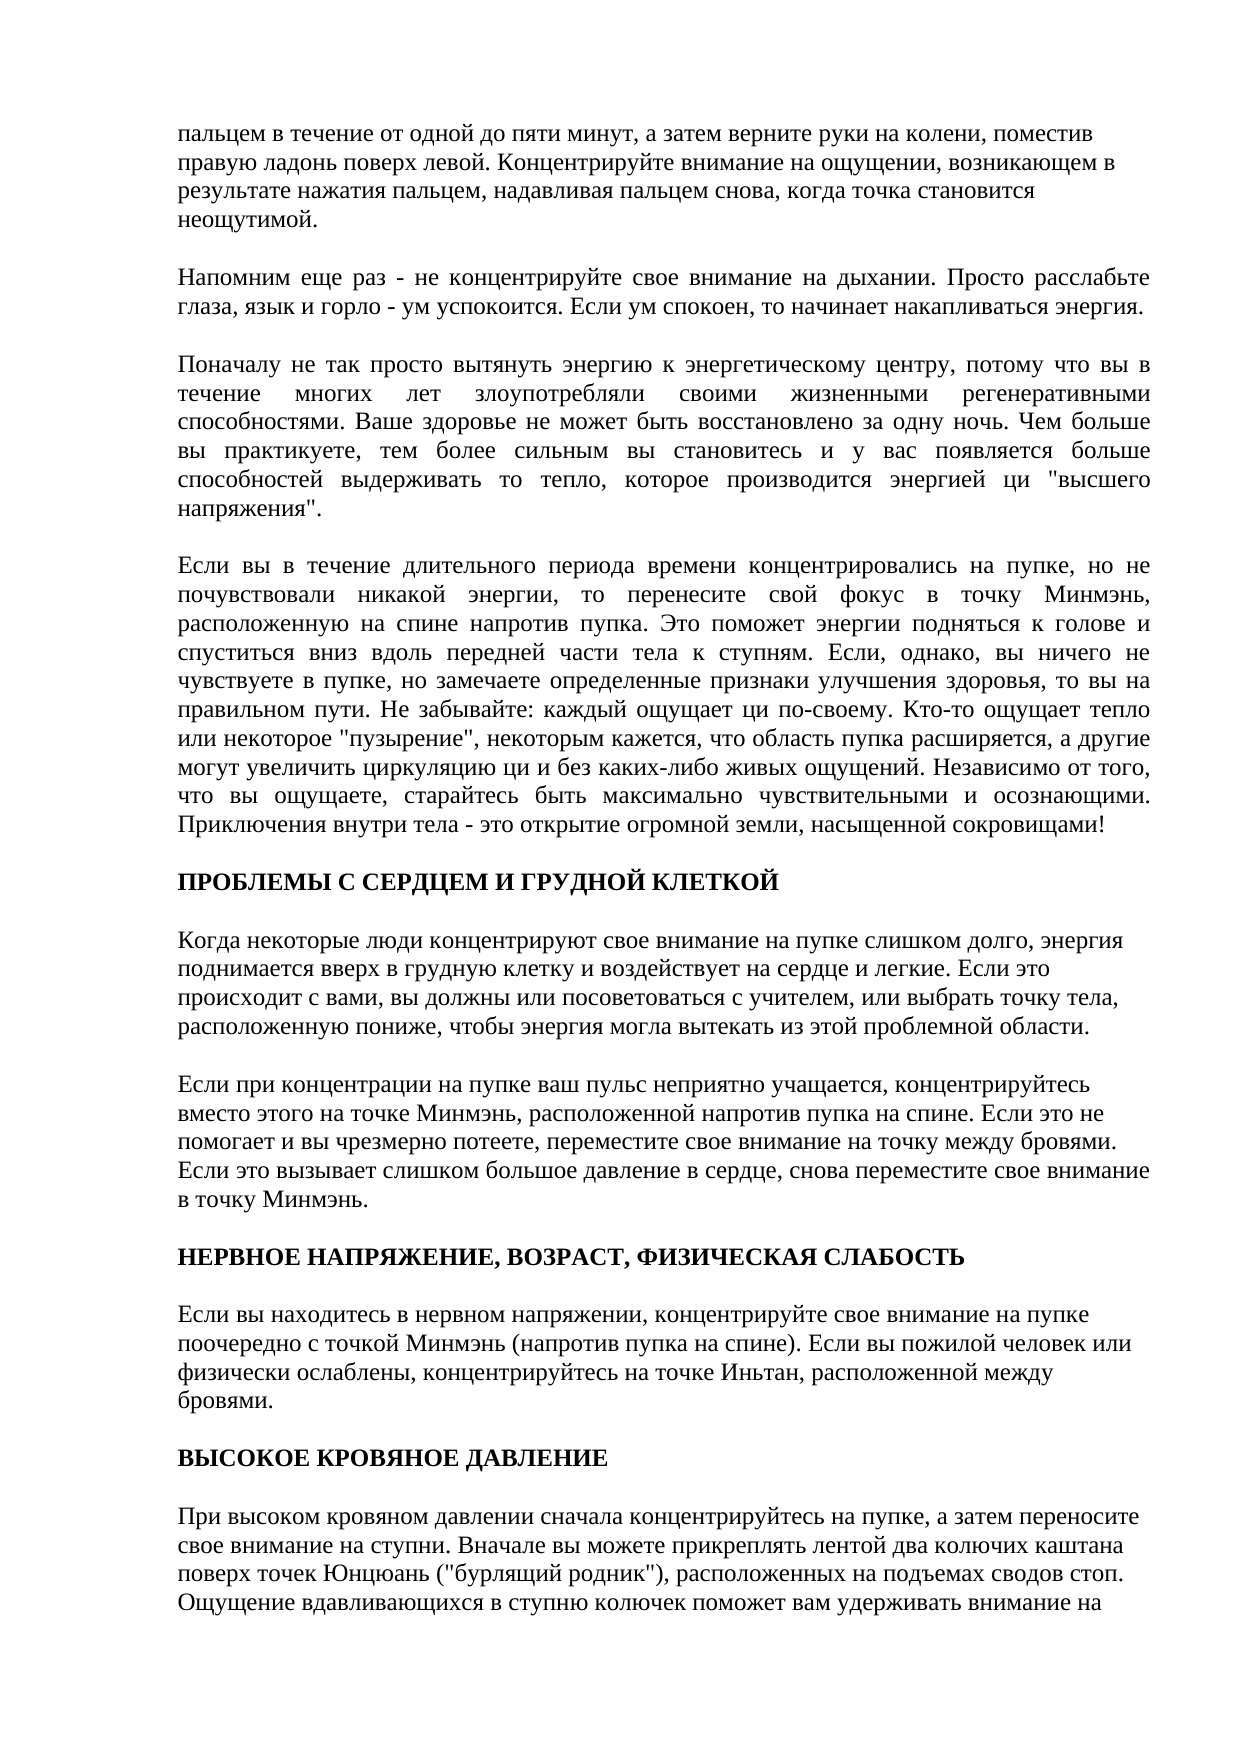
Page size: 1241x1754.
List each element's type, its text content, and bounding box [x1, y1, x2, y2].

text Если при концентрации на пупке ваш пульс неприятно учащается, концентрируйтесь вместо этого на точке Минмэнь, расположенной напротив пупка на спине. Если это не помогает и вы чрезмерно потеете, переместите свое внимание на точку между бровями. Если это вызывает слишком большое давление в сердце, снова переместите свое внимание в точку Минмэнь. [177, 1069, 1152, 1213]
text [177, 118, 1152, 233]
text Если вы в течение длительного периода времени концентрировались на пупке, но не почувствовали никакой энергии, то перенесите свой фокус в точку Минмэнь, расположенную на спине напротив пупка. Это поможет энергии подняться к голове и спуститься вниз вдоль передней части тела к ступням. Если, однако, вы ничего не чувствуете в пупке, но замечаете определенные признаки улучшения здоровья, то вы на правильном пути. Не забывайте: каждый ощущает ци по-своему. Кто-то ощущает тепло или некоторое "пузырение", некоторым кажется, что область пупка расширяется, а другие могут увеличить циркуляцию ци и без каких-либо живых ощущений. Независимо от того, что вы ощущаете, старайтесь быть максимально чувствительными и осознающими. Приключения внутри тела - это открытие огромной земли, насыщенной сокровищами! [177, 551, 1152, 838]
text НЕРВНОЕ НАПРЯЖЕНИЕ, ВОЗРАСТ, ФИЗИЧЕСКАЯ СЛАБОСТЬ Если вы находитесь в нервном напряжении, концентрируйте свое внимание на пупке поочередно с точкой Минмэнь (напротив пупка на спине). Если вы пожилой человек или физически ослаблены, концентрируйтесь на точке Иньтан, расположенной между бровями. [177, 1242, 1152, 1414]
text ПРОБЛЕМЫ С СЕРДЦЕМ И ГРУДНОЙ КЛЕТКОЙ Когда некоторые люди концентрируют свое внимание на пупке слишком долго, энергия поднимается вверх в грудную клетку и воздействует на сердце и легкие. Если это происходит с вами, вы должны или посоветоваться с учителем, или выбрать точку тела, расположенную пониже, чтобы энергия могла вытекать из этой проблемной области. [177, 867, 1152, 1040]
text Напомним еще раз - не концентрируйте свое внимание на дыхании. Просто расслабьте глаза, язык и горло - ум успокоится. Если ум спокоен, то начинает накапливаться энергия. [177, 262, 1152, 320]
text Поначалу не так просто вытянуть энергию к энергетическому центру, потому что вы в течение многих лет злоупотребляли своими жизненными регенеративными способностями. Ваше здоровье не может быть восстановлено за одну ночь. Чем больше вы практикуете, тем более сильным вы становитесь и у вас появляется больше способностей выдерживать то тепло, которое производится энергией ци "высшего напряжения". [177, 349, 1152, 521]
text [177, 1443, 1152, 1616]
